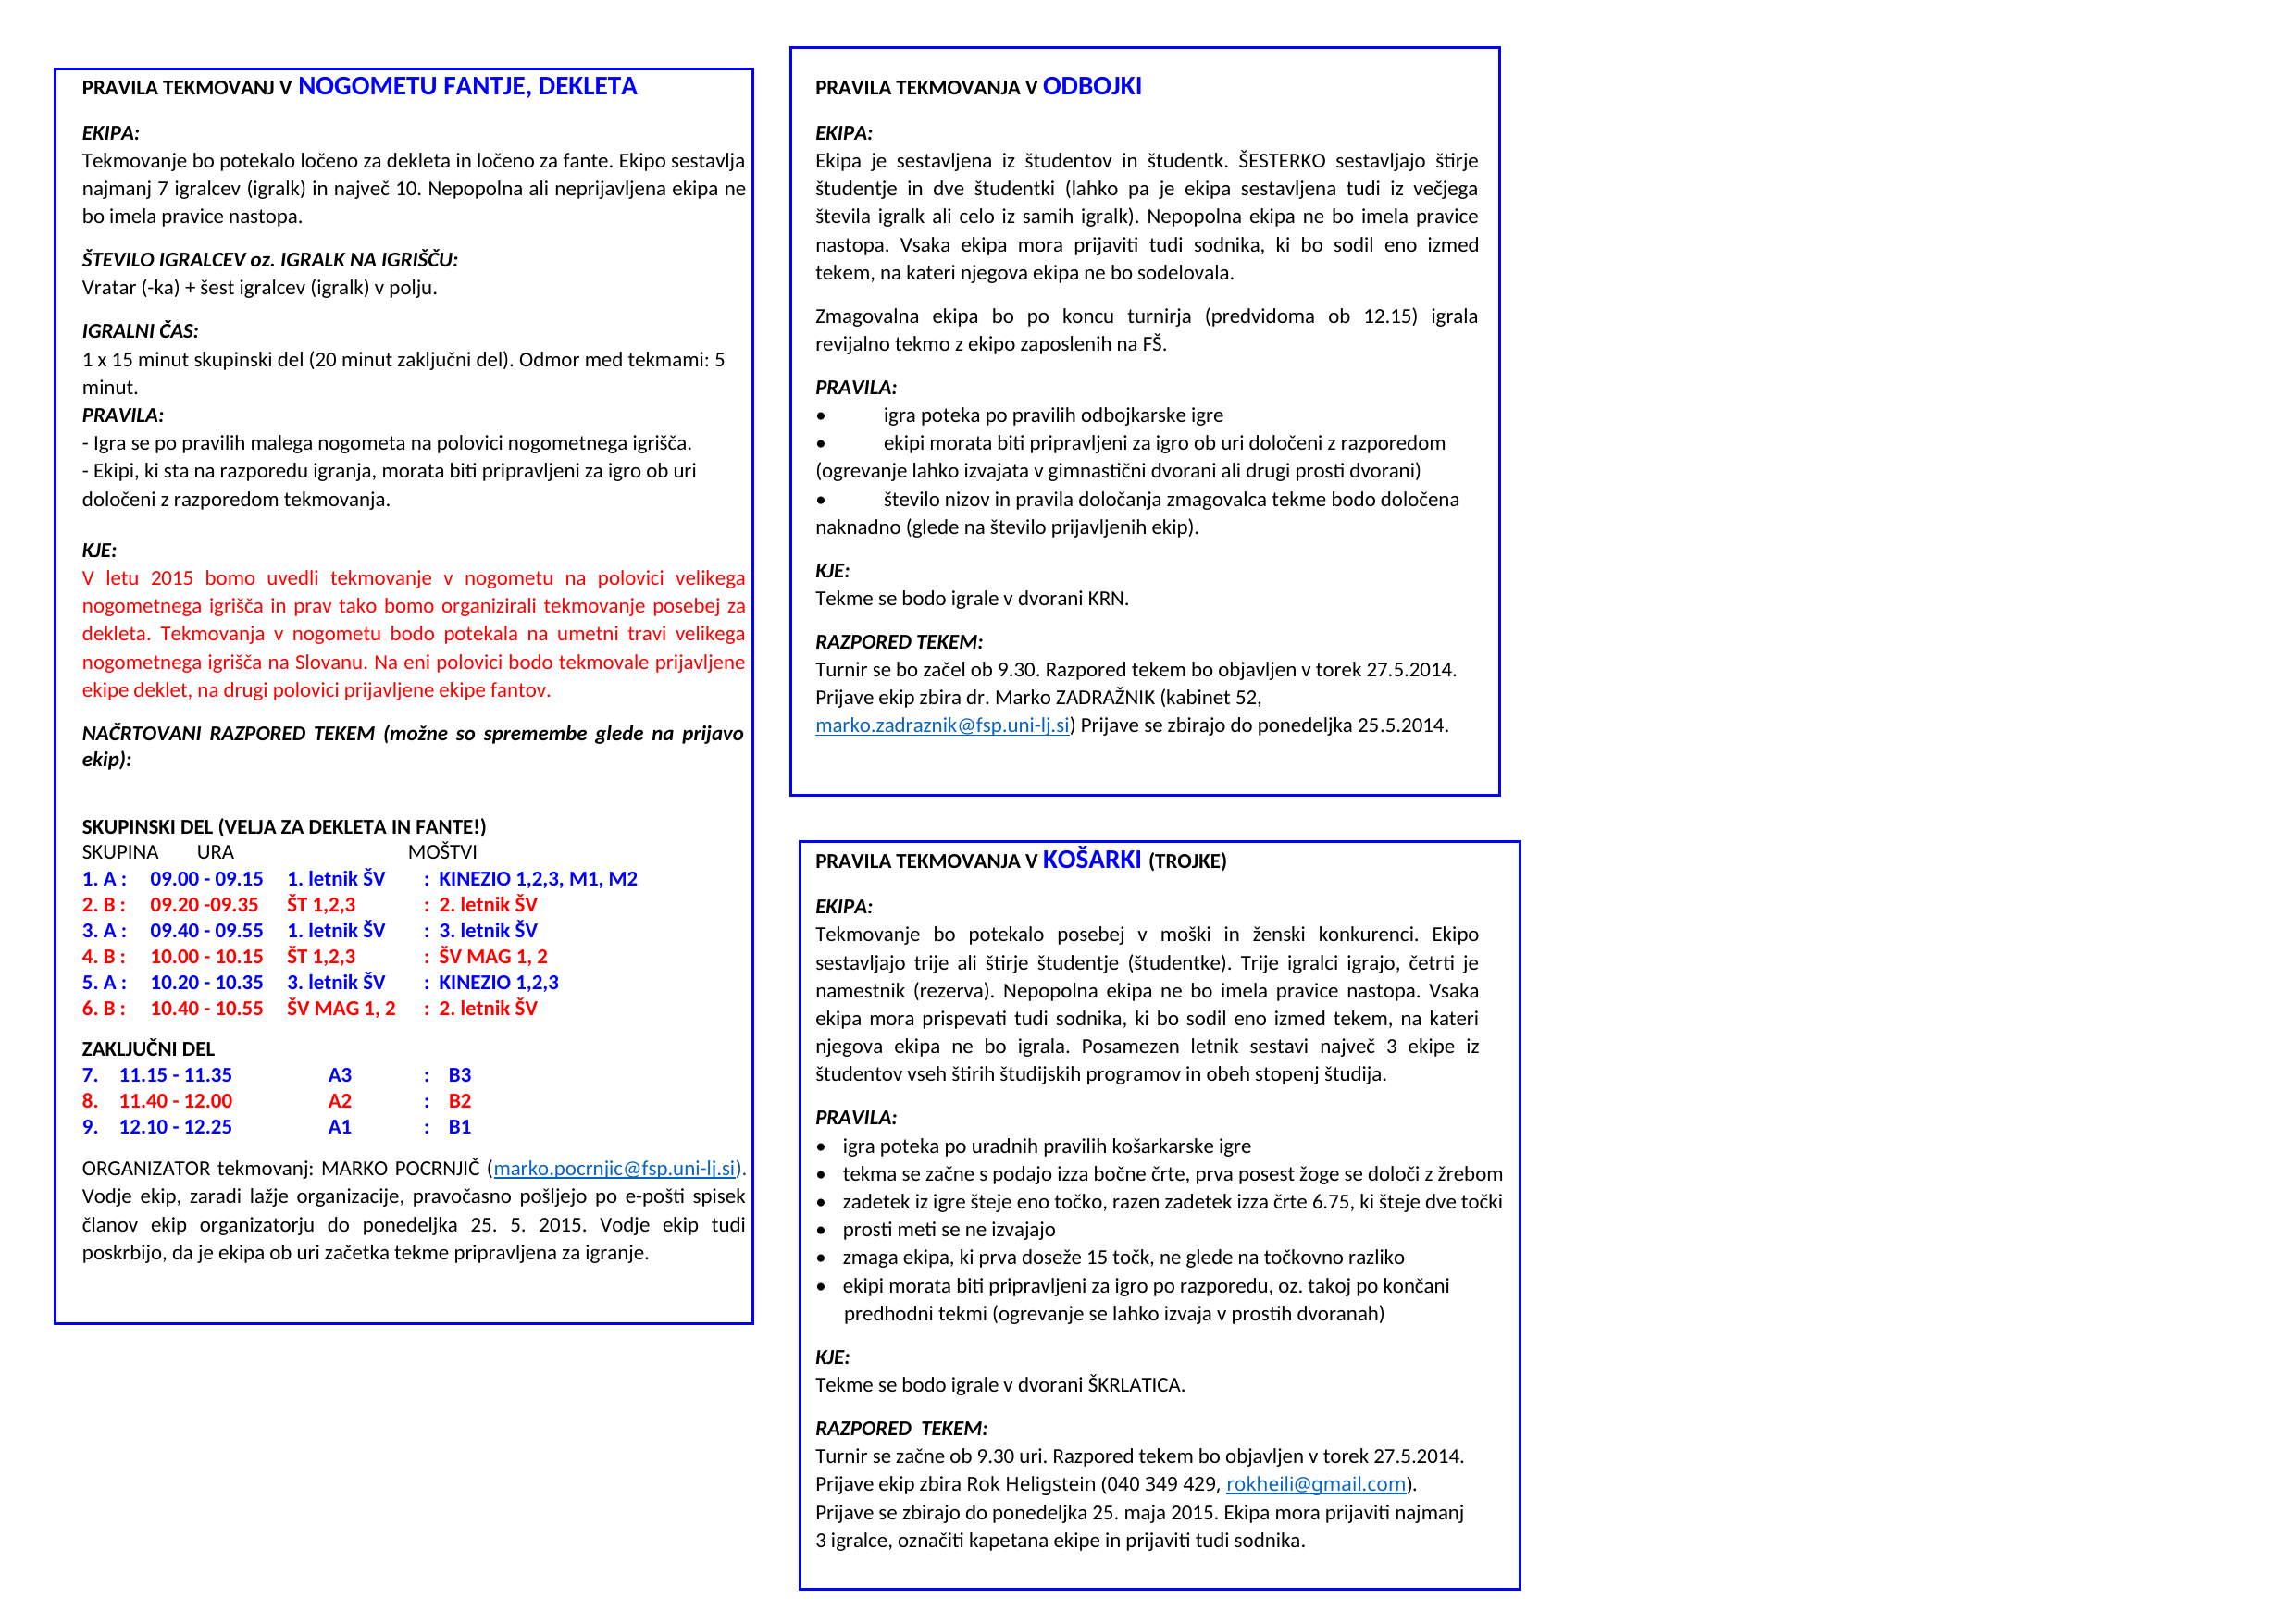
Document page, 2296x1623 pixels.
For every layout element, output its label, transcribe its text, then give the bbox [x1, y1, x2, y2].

text EKIPA: Ekipa je sestavljena iz študentov in študentk. ŠESTERKO sestavljajo štirje študentje in dve študentki (lahko pa je ekipa sestavljena tudi iz večjega števila igralk ali celo iz samih igralk). Nepopolna ekipa ne bo imela pravice nastopa. Vsaka ekipa mora prijaviti tudi sodnika, ki bo sodil eno izmed tekem, na kateri njegova ekipa ne bo sodelovala. [815, 119, 1480, 285]
text IGRALNI ČAS: 1 x 15 minut skupinski del (20 minut zaključni del). Odmor med tekmami: 5 minut. PRAVILA: - Igra se po pravilih malega nogometa na polovici nogometnega igrišča. - Ekipi, ki sta na razporedu igranja, morata biti pripravljeni za igro ob uri določeni z razporedom tekmovanja. [82, 317, 747, 512]
text PRAVILA: • igra poteka po pravilih odbojkarske igre • ekipi morata biti pripravljeni za igro ob uri določeni z razporedom (ogrevanje lahko izvajata v gimnastični dvorani ali drugi prosti dvorani) • število nizov in pravila določanja zmagovalca tekme bodo določena naknadno (glede na število prijavljenih ekip). [815, 374, 1480, 539]
text RAZPORED TEKEM: Turnir se začne ob 9.30 uri. Razpored tekem bo objavljen v torek 27.5.2014. Prijave ekip zbira Rok Heligstein (040 349 429, rokheili@gmail.com). Prijave se zbirajo do ponedeljka 25. maja 2015. Ekipa mora prijaviti najmanj 3 igralce, označiti kapetana ekipe in prijaviti tudi sodnika. [815, 1415, 1480, 1553]
text EKIPA: Tekmovanje bo potekalo ločeno za dekleta in ločeno za fante. Ekipo sestavlja najmanj 7 igralcev (igralk) in največ 10. Nepopolna ali neprijavljena ekipa ne bo imela pravice nastopa. [82, 119, 747, 229]
text PRAVILA: • igra poteka po uradnih pravilih košarkarske igre • tekma se začne s podajo izza bočne črte, prva posest žoge se določi z žrebom • zadetek iz igre šteje eno točko, razen zadetek izza črte 6.75, ki šteje dve točki • prosti meti se ne izvajajo • zmaga ekipa, ki prva doseže 15 točk, ne glede na točkovno razliko • ekipi morata biti pripravljeni za igro po razporedu, oz. takoj po končani predhodni tekmi (ogrevanje se lahko izvaja v prostih dvoranah) [815, 1104, 1512, 1326]
text ŠTEVILO IGRALCEV oz. IGRALK NA IGRIŠČU: Vratar (-ka) + šest igralcev (igralk) v polju. [82, 246, 747, 301]
text EKIPA: Tekmovanje bo potekalo posebej v moški in ženski konkurenci. Ekipo sestavljajo trije ali štirje študentje (študentke). Trije igralci igrajo, četrti je namestnik (rezerva). Nepopolna ekipa ne bo imela pravice nastopa. Vsaka ekipa mora prispevati tudi sodnika, ki bo sodil eno izmed tekem, na kateri njegova ekipa ne bo igrala. Posamezen letnik sestavi največ 3 ekipe iz študentov vseh štirih študijskih programov in obeh stopenj študija. [815, 893, 1480, 1086]
text ORGANIZATOR tekmovanj: MARKO POCRNJIČ (marko.pocrnjic@fsp.uni-lj.si). Vodje ekip, zaradi lažje organizacije, pravočasno pošljejo po e-pošti spisek članov ekip organizatorju do ponedeljka 25. 5. 2015. Vodje ekip tudi poskrbijo, da je ekipa ob uri začetka tekme pripravljena za igranje. [82, 1155, 747, 1265]
text KJE: Tekme se bodo igrale v dvorani KRN. [815, 557, 1480, 611]
text Zmagovalna ekipa bo po koncu turnirja (predvidoma ob 12.15) igrala revijalno tekmo z ekipo zaposlenih na FŠ. [815, 303, 1480, 356]
text KJE: Tekme se bodo igrale v dvorani ŠKRLATICA. [815, 1344, 1480, 1397]
text SKUPINSKI DEL (VELJA ZA DEKLETA IN FANTE!) SKUPINA URA MOŠTVI 1. A : 09.00 - 09.15 1. letnik ŠV : KINEZIO 1,2,3, M1, M2 2. B : 09.20 -09.35 ŠT 1,2,3 : 2. letnik ŠV 3. A : 09.40 - 09.55 1. letnik ŠV : 3. letnik ŠV 4. B : 10.00 - 10.15 ŠT 1,2,3 : ŠV MAG 1, 2 5. A : 10.20 - 10.35 3. letnik ŠV : KINEZIO 1,2,3 6. B : 10.40 - 10.55 ŠV MAG 1, 2 : 2. letnik ŠV [82, 813, 747, 1021]
text RAZPORED TEKEM: Turnir se bo začel ob 9.30. Razpored tekem bo objavljen v torek 27.5.2014. Prijave ekip zbira dr. Marko ZADRAŽNIK (kabinet 52, marko.zadraznik@fsp.uni-lj.si) Prijave se zbirajo do ponedeljka 25.5.2014. [815, 628, 1480, 738]
text NAČRTOVANI RAZPORED TEKEM (možne so spremembe glede na prijavo ekip): [82, 720, 747, 798]
text PRAVILA TEKMOVANJ V NOGOMETU FANTJE, DEKLETA [82, 70, 747, 101]
text PRAVILA TEKMOVANJA V KOŠARKI (TROJKE) [815, 843, 1480, 875]
text ZAKLJUČNI DEL 7. 11.15 - 11.35 A3 : B3 8. 11.40 - 12.00 A2 : B2 9. 12.10 - 12.25 A1 : B1 [82, 1035, 747, 1140]
text PRAVILA TEKMOVANJA V ODBOJKI [815, 68, 1480, 101]
text KJE: V letu 2015 bomo uvedli tekmovanje v nogometu na polovici velikega nogometnega igrišča in prav tako bomo organizirali tekmovanje posebej za dekleta. Tekmovanja v nogometu bodo potekala na umetni travi velikega nogometnega igrišča na Slovanu. Na eni polovici bodo tekmovale prijavljene ekipe deklet, na drugi polovici prijavljene ekipe fantov. [82, 537, 747, 702]
